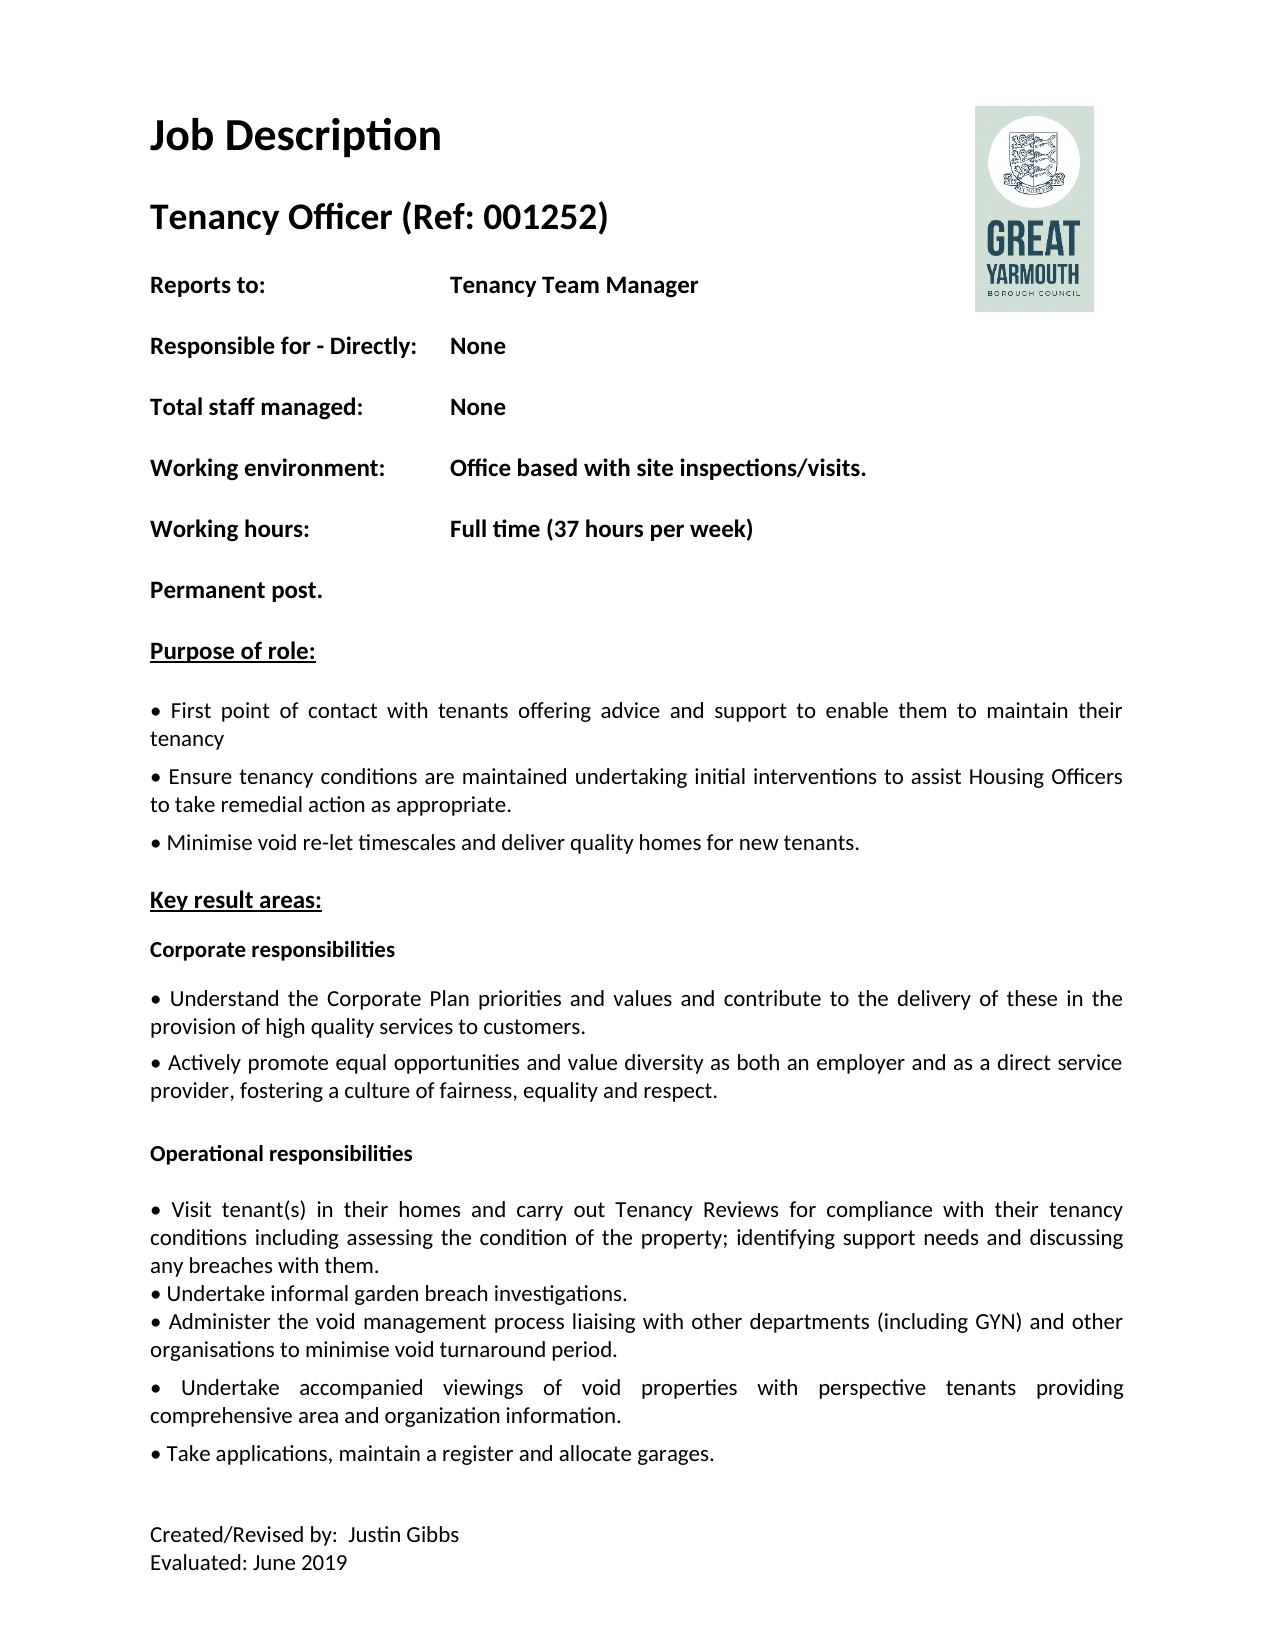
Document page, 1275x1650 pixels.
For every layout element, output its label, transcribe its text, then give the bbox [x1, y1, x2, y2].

text • Administer the void management process liaising with other departments (including GYN) and other organisations to minimise void turnaround period. [150, 1307, 1125, 1363]
text • Undertake informal garden breach investigations. [150, 1279, 1125, 1307]
text Responsible for - Directly: None [150, 330, 1125, 361]
text Job Description [150, 106, 1125, 162]
text • Minimise void re-let timescales and deliver quality homes for new tenants. [150, 828, 1125, 856]
text • Understand the Corporate Plan priorities and values and contribute to the delivery of these in the provision of high quality services to customers. [150, 984, 1125, 1040]
text Key result areas: [150, 884, 1125, 915]
text • First point of contact with tenants offering advice and support to enable them to maintain their tenancy [150, 696, 1125, 752]
picture [975, 162, 1094, 193]
text • Actively promote equal opportunities and value diversity as both an employer and as a direct service provider, fostering a culture of fairness, equality and respect. [150, 1048, 1125, 1104]
text • Take applications, maintain a register and allocate garages. [150, 1439, 1125, 1467]
text Corporate responsibilities [150, 936, 1125, 963]
text Working environment: Office based with site inspections/visits. [150, 452, 1125, 483]
text Reports to: Tenancy Team Manager [150, 269, 1125, 300]
picture [975, 239, 1094, 269]
text • Undertake accompanied viewings of void properties with perspective tenants providing comprehensive area and organization information. [150, 1373, 1125, 1429]
text Working hours: Full time (37 hours per week) [150, 513, 1125, 544]
text • Visit tenant(s) in their homes and carry out Tenancy Reviews for compliance with their tenancy conditions including assessing the condition of the property; identifying support needs and discussing any breaches with them. [150, 1195, 1125, 1279]
text Total staff managed: None [150, 391, 1125, 422]
text • Ensure tenancy conditions are maintained undertaking initial interventions to assist Housing Officers to take remedial action as appropriate. [150, 762, 1125, 818]
text Permanent post. [150, 574, 1125, 605]
picture [975, 300, 1094, 312]
text Operational responsibilities [150, 1139, 1125, 1167]
text Tenancy Officer (Ref: 001252) [150, 193, 1125, 239]
text Purpose of role: [150, 635, 1125, 666]
